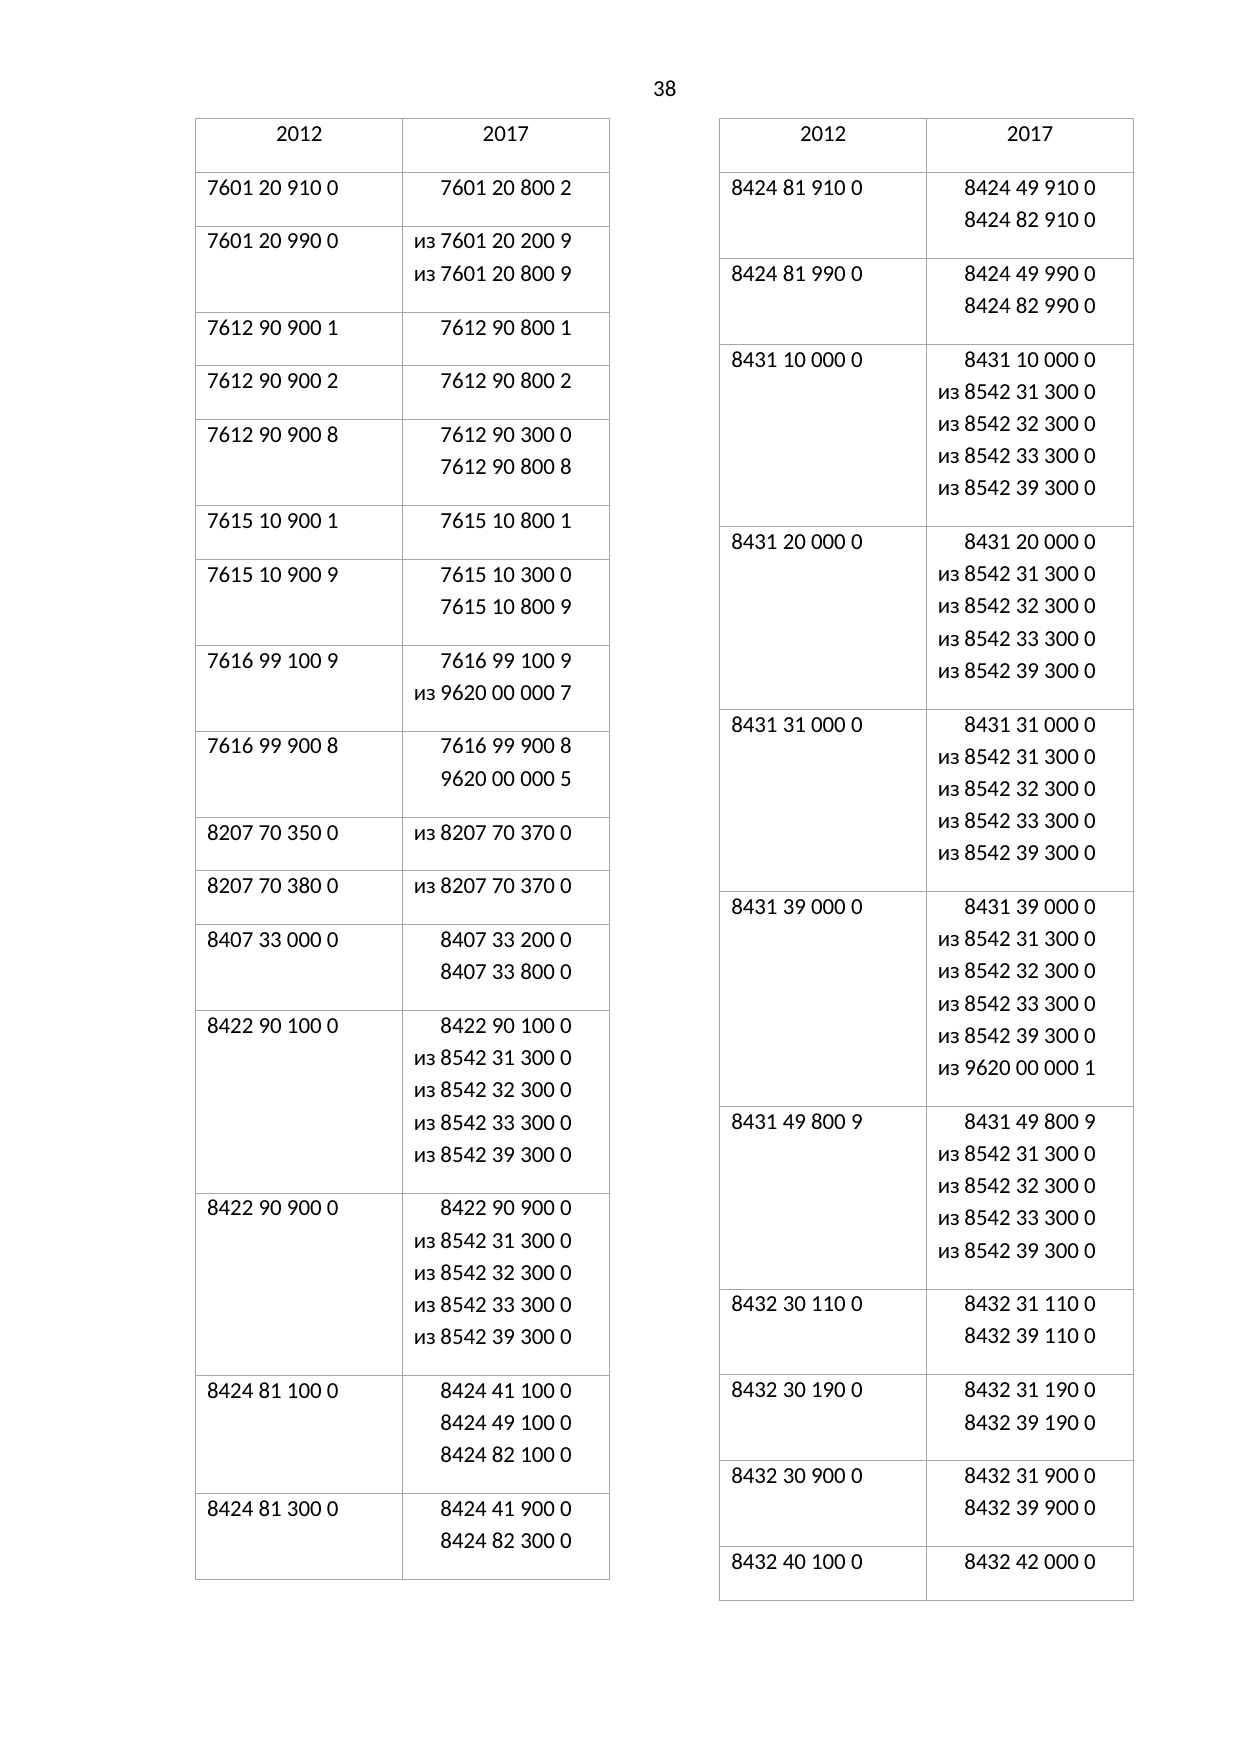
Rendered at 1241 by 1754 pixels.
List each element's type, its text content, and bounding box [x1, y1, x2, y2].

table_cell 7601 20 990 0 [196, 227, 402, 312]
table_cell 7601 20 800 2 [403, 173, 609, 226]
table_cell 7612 90 300 0 7612 90 800 8 [403, 420, 609, 505]
table_header 2012 [196, 119, 402, 172]
table_cell 7616 99 900 8 [196, 732, 402, 817]
table_cell 8432 31 110 0 8432 39 110 0 [927, 1290, 1133, 1374]
table_cell 8207 70 380 0 [196, 871, 402, 924]
table_cell из 8207 70 370 0 [403, 818, 609, 870]
table_cell 8422 90 900 0 из 8542 31 300 0 из 8542 32 300 0 из 8542 33 300 0 из 8542 39 300 0 [403, 1194, 609, 1375]
table_cell 8432 40 100 0 [720, 1547, 926, 1600]
table_cell 7616 99 100 9 из 9620 00 000 7 [403, 646, 609, 731]
table_cell 8432 30 190 0 [720, 1375, 926, 1460]
table_cell 7612 90 900 8 [196, 420, 402, 505]
table_cell 8431 49 800 9 [720, 1107, 926, 1288]
table_cell 7612 90 800 1 [403, 313, 609, 365]
table_cell 8407 33 200 0 8407 33 800 0 [403, 925, 609, 1010]
table_cell 8432 31 900 0 8432 39 900 0 [927, 1461, 1133, 1546]
table_cell 8431 31 000 0 из 8542 31 300 0 из 8542 32 300 0 из 8542 33 300 0 из 8542 39 300 0 [927, 710, 1133, 891]
table_cell 8424 81 300 0 [196, 1494, 402, 1579]
table_cell 7615 10 900 1 [196, 506, 402, 559]
table_cell из 8207 70 370 0 [403, 871, 609, 924]
table_cell 8207 70 350 0 [196, 818, 402, 870]
table_cell 8424 41 100 0 8424 49 100 0 8424 82 100 0 [403, 1376, 609, 1493]
table_cell 8432 42 000 0 [927, 1547, 1133, 1600]
table_cell 8431 20 000 0 из 8542 31 300 0 из 8542 32 300 0 из 8542 33 300 0 из 8542 39 300 0 [927, 527, 1133, 709]
table_cell 8424 49 990 0 8424 82 990 0 [927, 259, 1133, 344]
table_cell 8431 31 000 0 [720, 710, 926, 891]
table_cell 8431 10 000 0 из 8542 31 300 0 из 8542 32 300 0 из 8542 33 300 0 из 8542 39 300 0 [927, 345, 1133, 526]
table_cell 7601 20 910 0 [196, 173, 402, 226]
table_cell 7612 90 900 1 [196, 313, 402, 365]
table_cell 8424 81 990 0 [720, 259, 926, 344]
table_cell 7615 10 900 9 [196, 560, 402, 645]
table_cell 8432 31 190 0 8432 39 190 0 [927, 1375, 1133, 1460]
table_cell 7612 90 800 2 [403, 366, 609, 419]
table_cell 8422 90 100 0 из 8542 31 300 0 из 8542 32 300 0 из 8542 33 300 0 из 8542 39 300 0 [403, 1011, 609, 1192]
table_cell 8422 90 900 0 [196, 1194, 402, 1375]
table_cell 8422 90 100 0 [196, 1011, 402, 1192]
table_header 2017 [403, 119, 609, 172]
table_cell 8424 41 900 0 8424 82 300 0 [403, 1494, 609, 1579]
table_cell 7612 90 900 2 [196, 366, 402, 419]
table_cell 8431 20 000 0 [720, 527, 926, 709]
table_cell 7616 99 900 8 9620 00 000 5 [403, 732, 609, 817]
table_cell 8431 39 000 0 из 8542 31 300 0 из 8542 32 300 0 из 8542 33 300 0 из 8542 39 300 0 из 9620 00 000 1 [927, 892, 1133, 1106]
table_cell 8431 49 800 9 из 8542 31 300 0 из 8542 32 300 0 из 8542 33 300 0 из 8542 39 300 0 [927, 1107, 1133, 1288]
table_cell из 7601 20 200 9 из 7601 20 800 9 [403, 227, 609, 312]
table_cell 8431 10 000 0 [720, 345, 926, 526]
table_cell 8424 81 100 0 [196, 1376, 402, 1493]
table_cell 8407 33 000 0 [196, 925, 402, 1010]
table_header 2017 [927, 119, 1133, 172]
table_cell 8424 49 910 0 8424 82 910 0 [927, 173, 1133, 258]
table_cell 7616 99 100 9 [196, 646, 402, 731]
table_cell 8432 30 110 0 [720, 1290, 926, 1374]
table_header 2012 [720, 119, 926, 172]
table_cell 7615 10 800 1 [403, 506, 609, 559]
table_cell 7615 10 300 0 7615 10 800 9 [403, 560, 609, 645]
table_cell 8432 30 900 0 [720, 1461, 926, 1546]
table_cell 8431 39 000 0 [720, 892, 926, 1106]
table_cell 8424 81 910 0 [720, 173, 926, 258]
